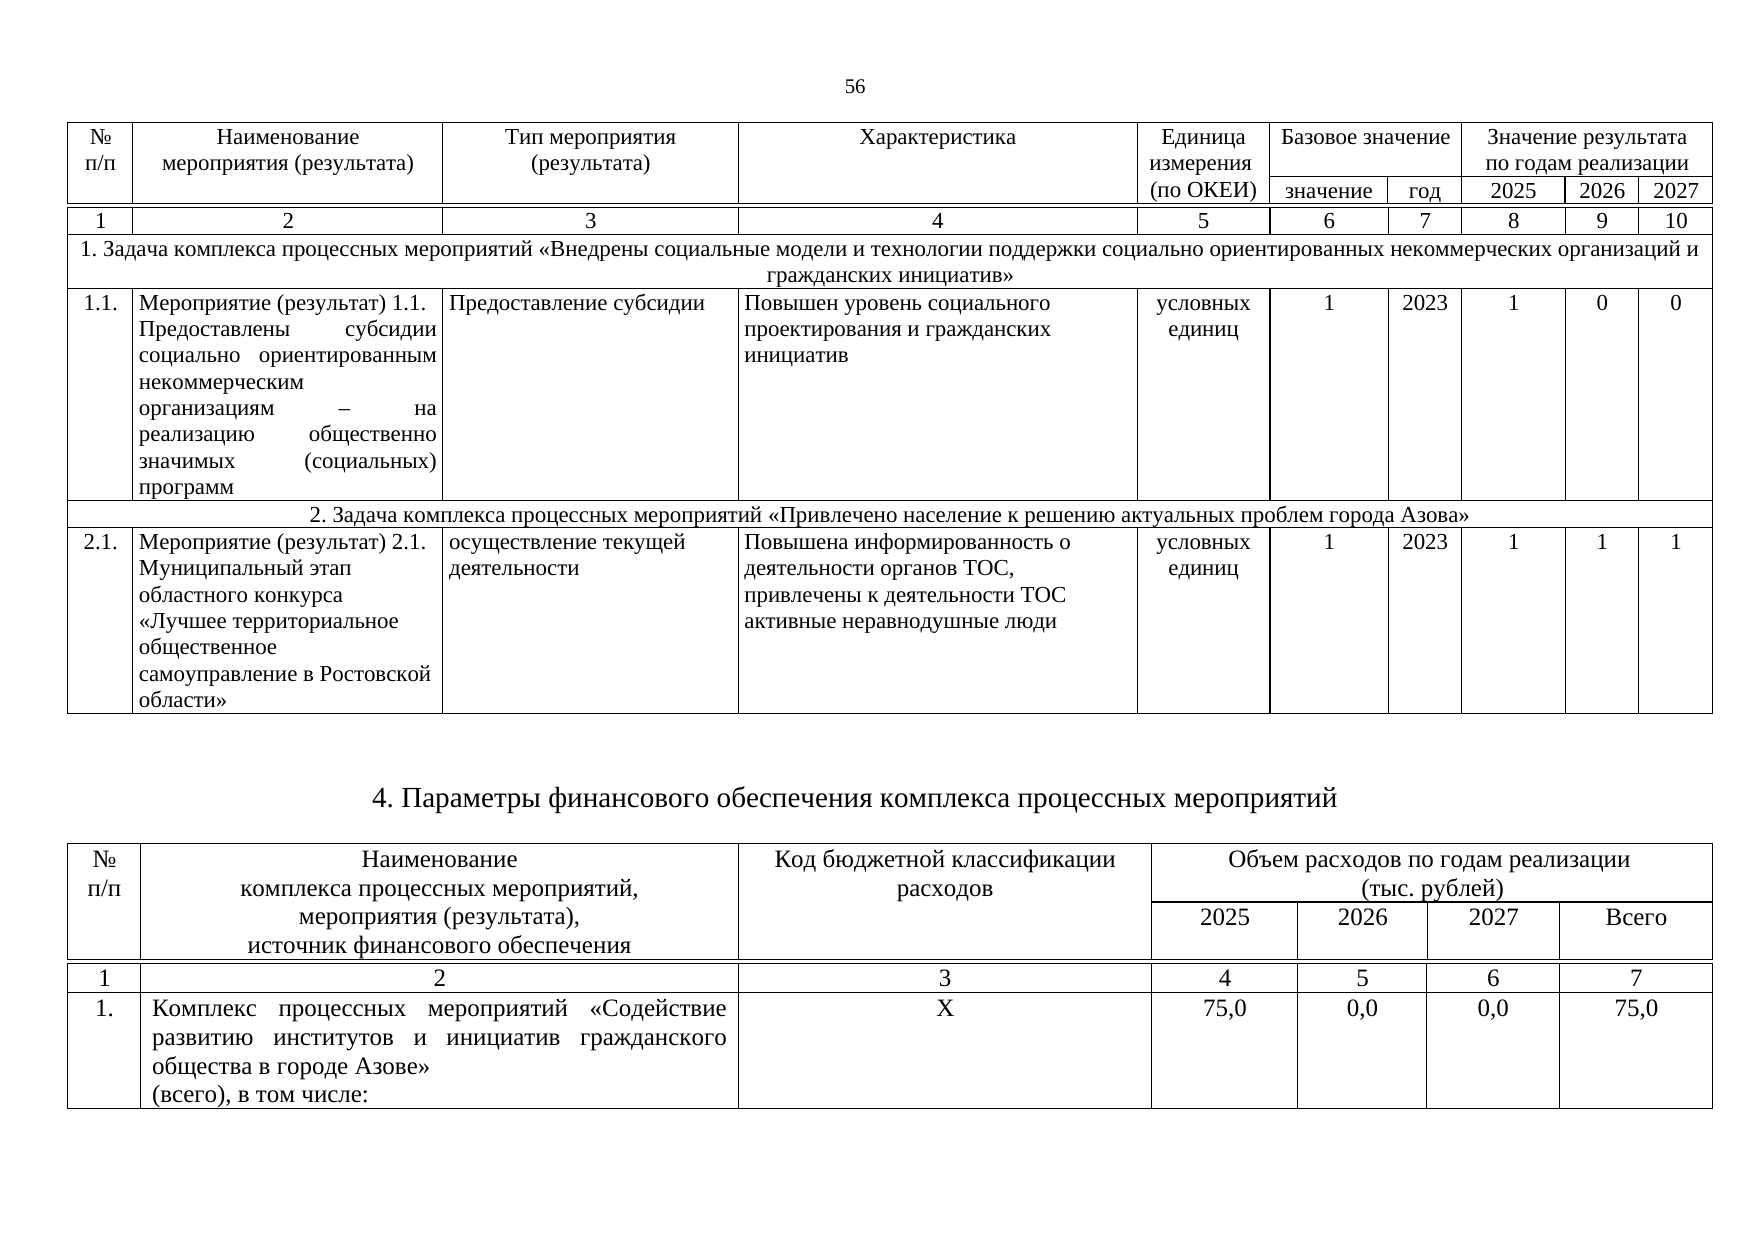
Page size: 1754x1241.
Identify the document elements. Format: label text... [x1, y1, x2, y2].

table_cell 1 [1271, 528, 1388, 712]
table_header Код бюджетной классификации расходов [739, 844, 1151, 959]
table_header 1 [68, 208, 132, 234]
table_cell 1 [1462, 289, 1565, 499]
table_cell 2. Задача комплекса процессных мероприятий «Привлечено население к решению актуальных проблем города Азова» [68, 501, 1712, 527]
table_cell Мероприятие (результат) 2.1. Муниципальный этап областного конкурса «Лучшее территориальное общественное самоуправление в Ростовской области» [133, 528, 442, 712]
table_cell 75,0 [1152, 993, 1297, 1108]
table_header 2 [141, 964, 738, 992]
table_header 8 [1462, 208, 1565, 234]
table_cell 2023 [1389, 289, 1461, 499]
table_cell 2027 [1639, 177, 1712, 203]
subtitle 4. Параметры финансового обеспечения комплекса процессных мероприятий [74, 781, 1636, 814]
table_header 4 [1152, 964, 1297, 992]
table_cell 1 [1639, 528, 1712, 712]
table_header № п/п [68, 123, 132, 203]
table_header № п/п [68, 844, 140, 959]
table_cell Х [739, 993, 1151, 1108]
table_cell 1 [1271, 289, 1388, 499]
table_header 1 [68, 964, 140, 992]
table_cell 0,0 [1427, 993, 1559, 1108]
table_cell условных единиц [1138, 528, 1269, 712]
table_cell 1. [68, 993, 140, 1108]
table_cell Мероприятие (результат) 1.1. Предоставлены субсидии социально ориентированным некоммерческим организациям – на реализацию общественно значимых (социальных) программ [133, 289, 442, 499]
table_cell 2027 [1428, 903, 1559, 959]
table_cell 1 [1566, 528, 1638, 712]
table_cell 1 [1462, 528, 1565, 712]
table_header 6 [1271, 208, 1388, 234]
table_cell Комплекс процессных мероприятий «Содействие развитию институтов и инициатив гражданского общества в городе Азове» (всего), в том числе: [141, 993, 738, 1108]
table_cell 1.1. [68, 289, 132, 499]
table_cell 75,0 [1560, 993, 1712, 1108]
table_header Единица измерения (по ОКЕИ) [1138, 123, 1269, 203]
table_header 3 [443, 208, 738, 234]
table_cell значение [1270, 177, 1387, 203]
table_cell 2026 [1298, 903, 1427, 959]
table_header 7 [1560, 964, 1712, 992]
table_cell Повышен уровень социального проектирования и гражданских инициатив [739, 289, 1137, 499]
table_cell 2026 [1566, 177, 1638, 203]
table_cell 1. Задача комплекса процессных мероприятий «Внедрены социальные модели и технологии поддержки социально ориентированных некоммерческих организаций и гражданских инициатив» [68, 235, 1712, 288]
table_cell год [1388, 177, 1461, 203]
table_cell 0 [1566, 289, 1638, 499]
table_header 7 [1389, 208, 1461, 234]
table_header Характеристика [739, 123, 1137, 203]
table_cell Повышена информированность о деятельности органов ТОС, привлечены к деятельности ТОС активные неравнодушные люди [739, 528, 1137, 712]
table_header Объем расходов по годам реализации (тыс. рублей) [1152, 844, 1712, 901]
table_header 10 [1639, 208, 1712, 234]
table_header 6 [1427, 964, 1559, 992]
table_header Базовое значение [1270, 123, 1461, 176]
table_header Значение результата по годам реализации [1462, 123, 1712, 176]
table_cell 2025 [1152, 903, 1297, 959]
table_header Тип мероприятия (результата) [443, 123, 738, 203]
table_header Наименование мероприятия (результата) [133, 123, 442, 203]
table_cell условных единиц [1138, 289, 1269, 499]
table_header 5 [1298, 964, 1426, 992]
table_cell Всего [1560, 903, 1712, 959]
table_cell 2.1. [68, 528, 132, 712]
table_header 2 [133, 208, 442, 234]
table_header 3 [739, 964, 1151, 992]
table_cell 2023 [1389, 528, 1461, 712]
table_cell Предоставление субсидии [443, 289, 738, 499]
table_header 5 [1138, 208, 1269, 234]
table_cell 0 [1639, 289, 1712, 499]
table_header 9 [1566, 208, 1638, 234]
table_header 4 [739, 208, 1137, 234]
table_cell 2025 [1462, 177, 1564, 203]
table_cell 0,0 [1298, 993, 1426, 1108]
table_cell осуществление текущей деятельности [443, 528, 738, 712]
table_header Наименование комплекса процессных мероприятий, мероприятия (результата), источник финансового обеспечения [141, 844, 738, 959]
